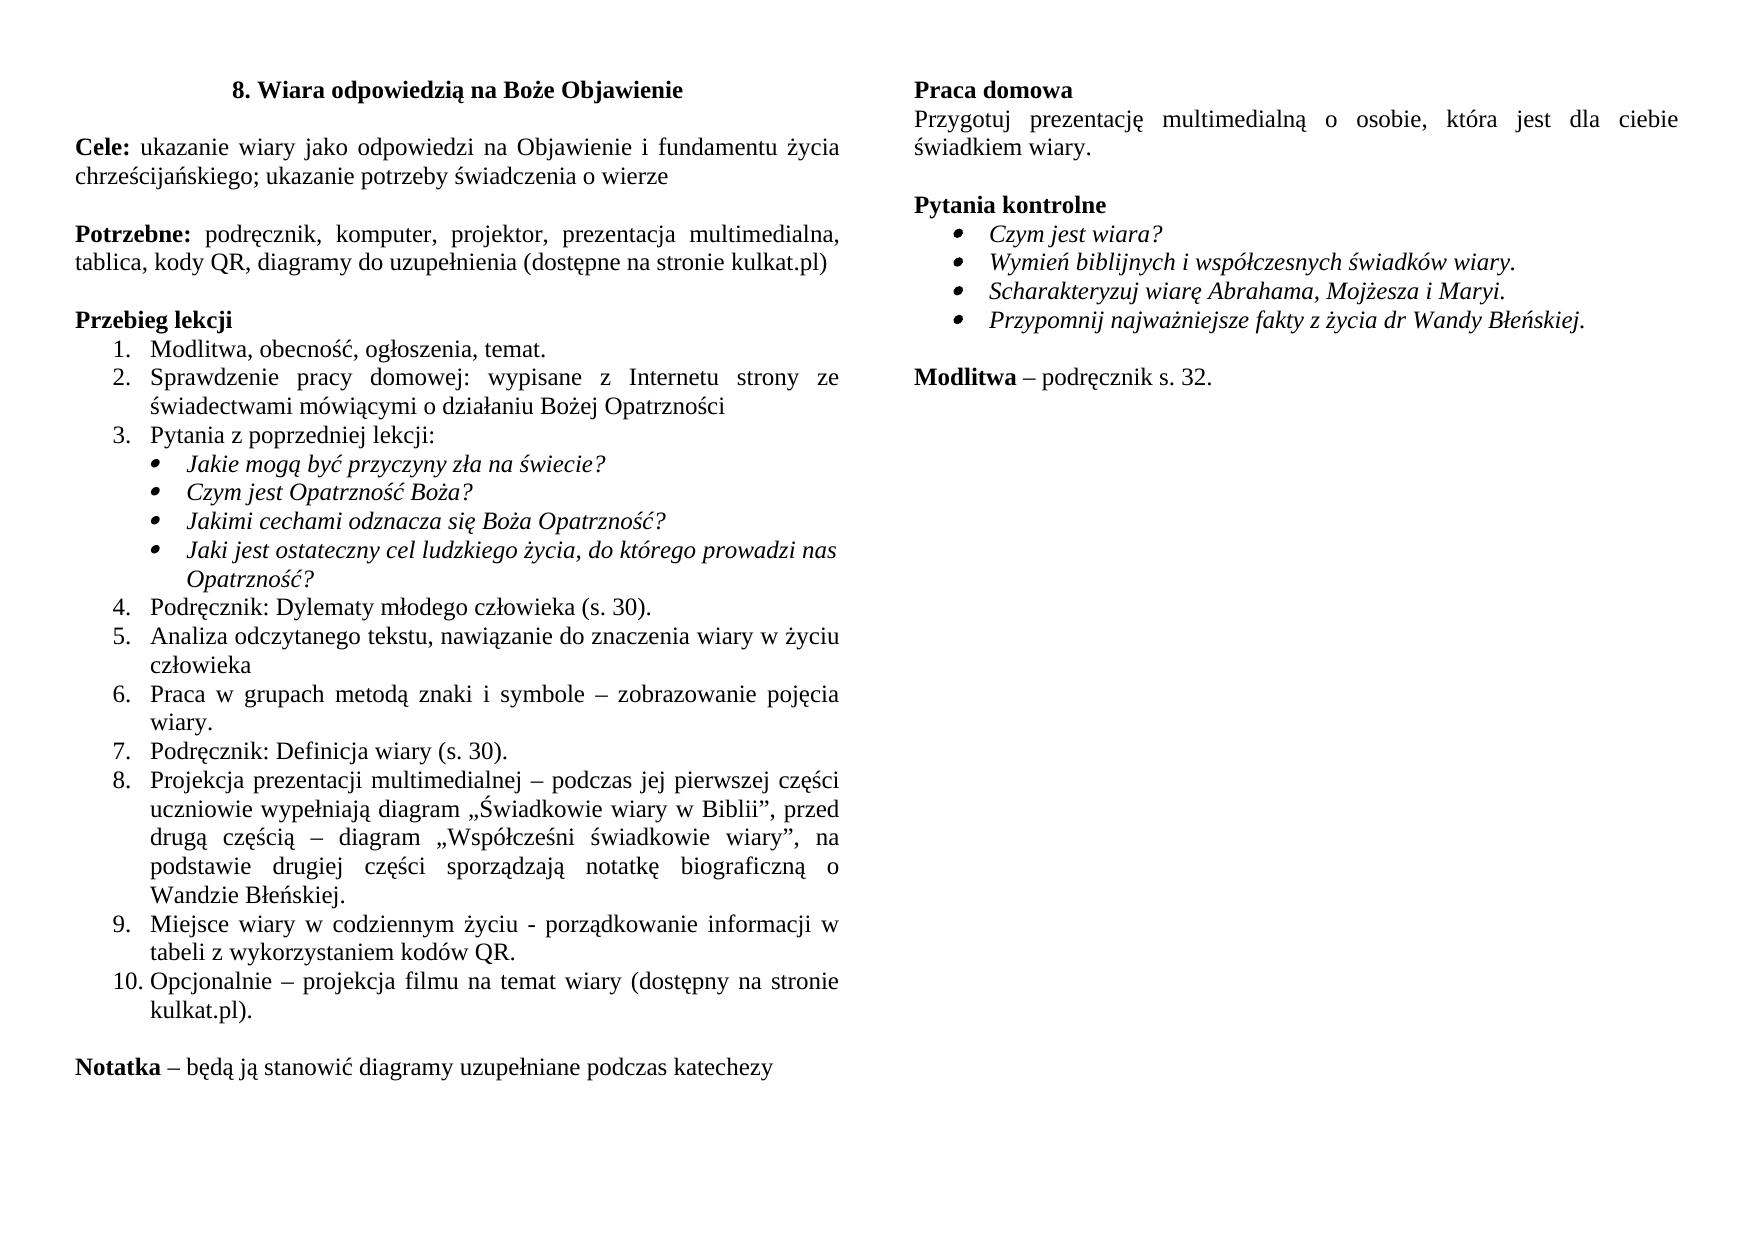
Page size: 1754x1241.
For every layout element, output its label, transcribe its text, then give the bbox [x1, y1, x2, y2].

text Cele: ukazanie wiary jako odpowiedzi na Objawienie i fundamentu życia chrześcijańskiego; ukazanie potrzeby świadczenia o wierze [75, 132, 840, 190]
list Sprawdzenie pracy domowej: wypisane z Internetu strony ze świadectwami mówiącymi o działaniu Bożej Opatrzności [112, 362, 840, 420]
text Notatka – będą ją stanowić diagramy uzupełniane podczas katechezy [75, 1052, 840, 1081]
list Jakie mogą być przyczyny zła na świecie? [149, 449, 840, 477]
text Modlitwa – podręcznik s. 32. [914, 362, 1679, 391]
text Pytania kontrolne [914, 190, 1679, 219]
list Scharakteryzuj wiarę Abrahama, Mojżesza i Maryi. [951, 276, 1679, 305]
list Wymień biblijnych i współczesnych świadków wiary. [951, 247, 1679, 276]
list Miejsce wiary w codziennym życiu - porządkowanie informacji w tabeli z wykorzystaniem kodów QR. [112, 909, 840, 966]
text Praca domowa [914, 75, 1679, 104]
list Pytania z poprzedniej lekcji: [112, 420, 840, 449]
list Projekcja prezentacji multimedialnej – podczas jej pierwszej części uczniowie wypełniają diagram „Świadkowie wiary w Biblii”, przed drugą częścią – diagram „Współcześni świadkowie wiary”, na podstawie drugiej części sporządzają notatkę biograficzną o Wandzie Błeńskiej. [112, 765, 840, 909]
list Praca w grupach metodą znaki i symbole – zobrazowanie pojęcia wiary. [112, 679, 840, 736]
text 8. Wiara odpowiedzią na Boże Objawienie [75, 75, 840, 104]
list Jakimi cechami odznacza się Boża Opatrzność? [149, 506, 840, 535]
text Przygotuj prezentację multimedialną o osobie, która jest dla ciebie świadkiem wiary. [914, 104, 1679, 161]
list Jaki jest ostateczny cel ludzkiego życia, do którego prowadzi nas Opatrzność? [149, 535, 840, 592]
list Opcjonalnie – projekcja filmu na temat wiary (dostępny na stronie kulkat.pl). [112, 966, 840, 1024]
list Czym jest Opatrzność Boża? [149, 477, 840, 506]
list Analiza odczytanego tekstu, nawiązanie do znaczenia wiary w życiu człowieka [112, 621, 840, 679]
list Podręcznik: Dylematy młodego człowieka (s. 30). [112, 592, 840, 621]
list Podręcznik: Definicja wiary (s. 30). [112, 736, 840, 765]
list Czym jest wiara? [951, 219, 1679, 247]
text Potrzebne: podręcznik, komputer, projektor, prezentacja multimedialna, tablica, kody QR, diagramy do uzupełnienia (dostępne na stronie kulkat.pl) [75, 219, 840, 276]
list Przypomnij najważniejsze fakty z życia dr Wandy Błeńskiej. [951, 305, 1679, 334]
list Modlitwa, obecność, ogłoszenia, temat. [112, 334, 840, 362]
text Przebieg lekcji [75, 305, 840, 334]
